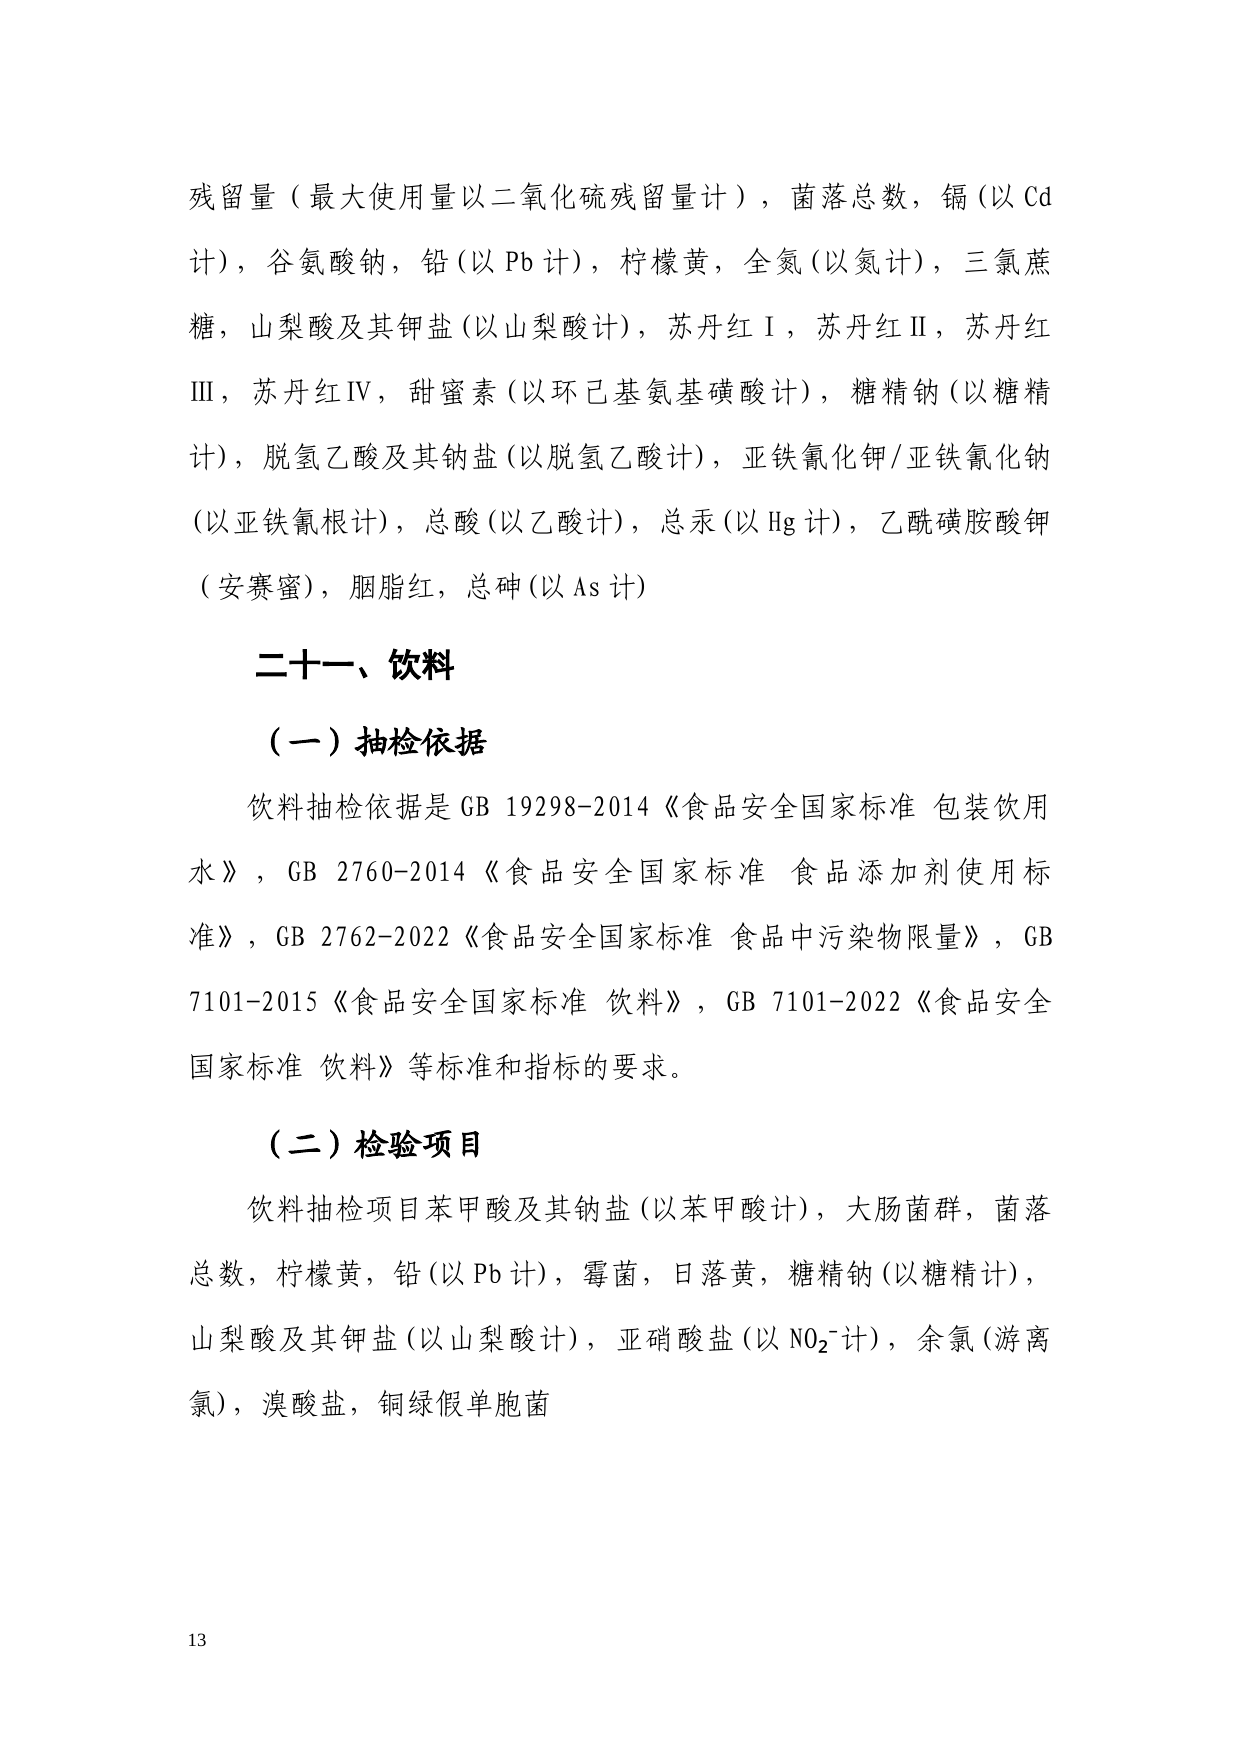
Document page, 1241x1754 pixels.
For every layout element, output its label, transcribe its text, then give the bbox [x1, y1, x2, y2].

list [187, 162, 1053, 617]
text 饮料抽检依据是GB 19298-2014《食品安全国家标准 包装饮用水》，GB 2760-2014《食品安全国家标准 食品添加剂使用标准》，GB 2762-2022《食品安全国家标准 食品中污染物限量》，GB 7101-2015《食品安全国家标准 饮料》，GB 7101-2022《食品安全国家标准 饮料》等标准和指标的要求。 [187, 772, 1053, 1097]
text 二十一、饮料 [187, 629, 1053, 694]
text （一）抽检依据 [187, 707, 1053, 772]
text 饮料抽检项目苯甲酸及其钠盐(以苯甲酸计)，大肠菌群，菌落总数，柠檬黄，铅(以Pb计)，霉菌，日落黄，糖精钠(以糖精计)，山梨酸及其钾盐(以山梨酸计)，亚硝酸盐(以NO₂⁻计)，余氯(游离氯)，溴酸盐，铜绿假单胞菌 [187, 1174, 1053, 1434]
text （二）检验项目 [187, 1109, 1053, 1174]
